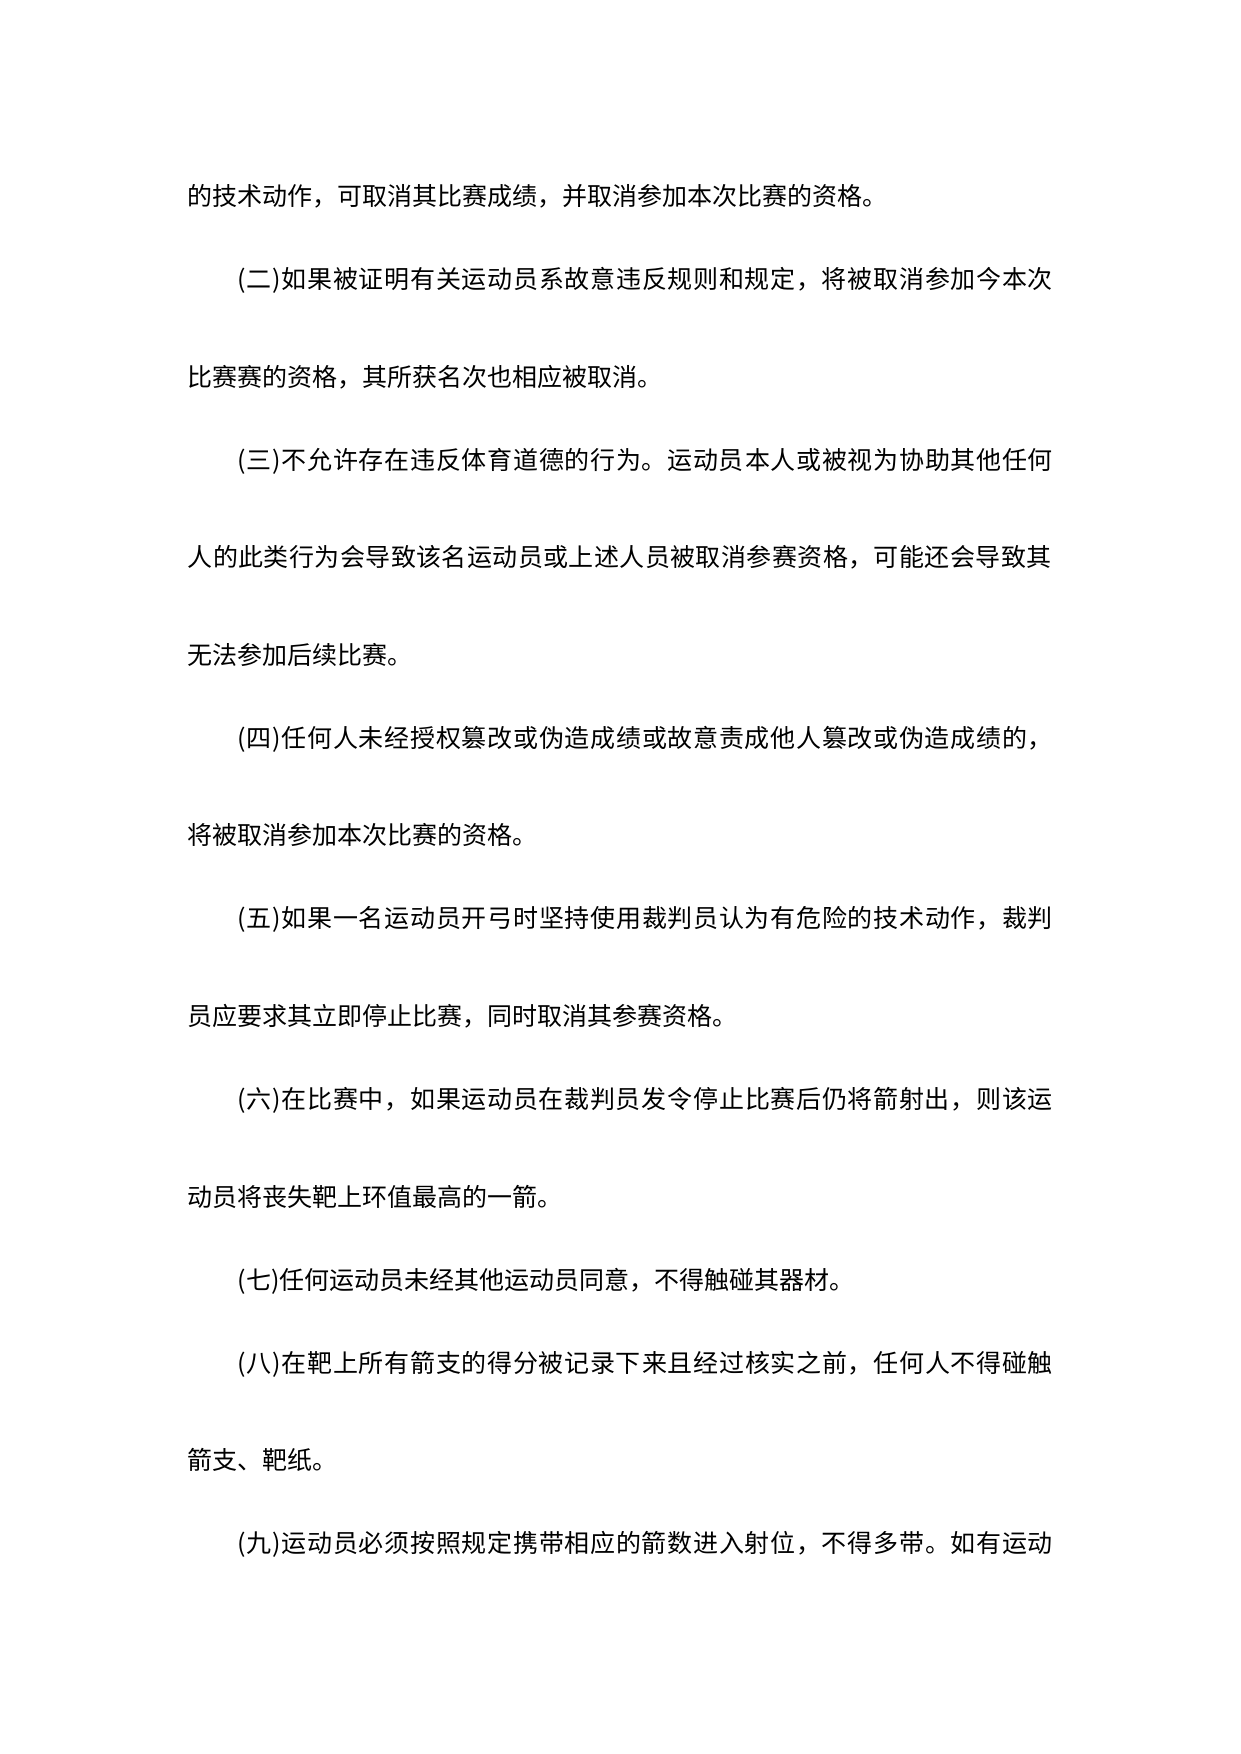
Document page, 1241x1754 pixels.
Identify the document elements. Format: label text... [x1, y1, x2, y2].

text (八)在靶上所有箭支的得分被记录下来且经过核实之前，任何人不得碰触箭支、靶纸。 [187, 1329, 1053, 1491]
text (六)在比赛中，如果运动员在裁判员发令停止比赛后仍将箭射出，则该运动员将丧失靶上环值最高的一箭。 [187, 1065, 1053, 1228]
text (三)不允许存在违反体育道德的行为。运动员本人或被视为协助其他任何人的此类行为会导致该名运动员或上述人员被取消参赛资格，可能还会导致其无法参加后续比赛。 [187, 426, 1053, 686]
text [187, 1509, 1053, 1574]
text (五)如果一名运动员开弓时坚持使用裁判员认为有危险的技术动作，裁判员应要求其立即停止比赛，同时取消其参赛资格。 [187, 884, 1053, 1047]
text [187, 162, 1053, 227]
text (七)任何运动员未经其他运动员同意，不得触碰其器材。 [187, 1246, 1053, 1311]
text (四)任何人未经授权篡改或伪造成绩或故意责成他人篡改或伪造成绩的，将被取消参加本次比赛的资格。 [187, 704, 1053, 866]
text (二)如果被证明有关运动员系故意违反规则和规定，将被取消参加今本次比赛赛的资格，其所获名次也相应被取消。 [187, 245, 1053, 408]
